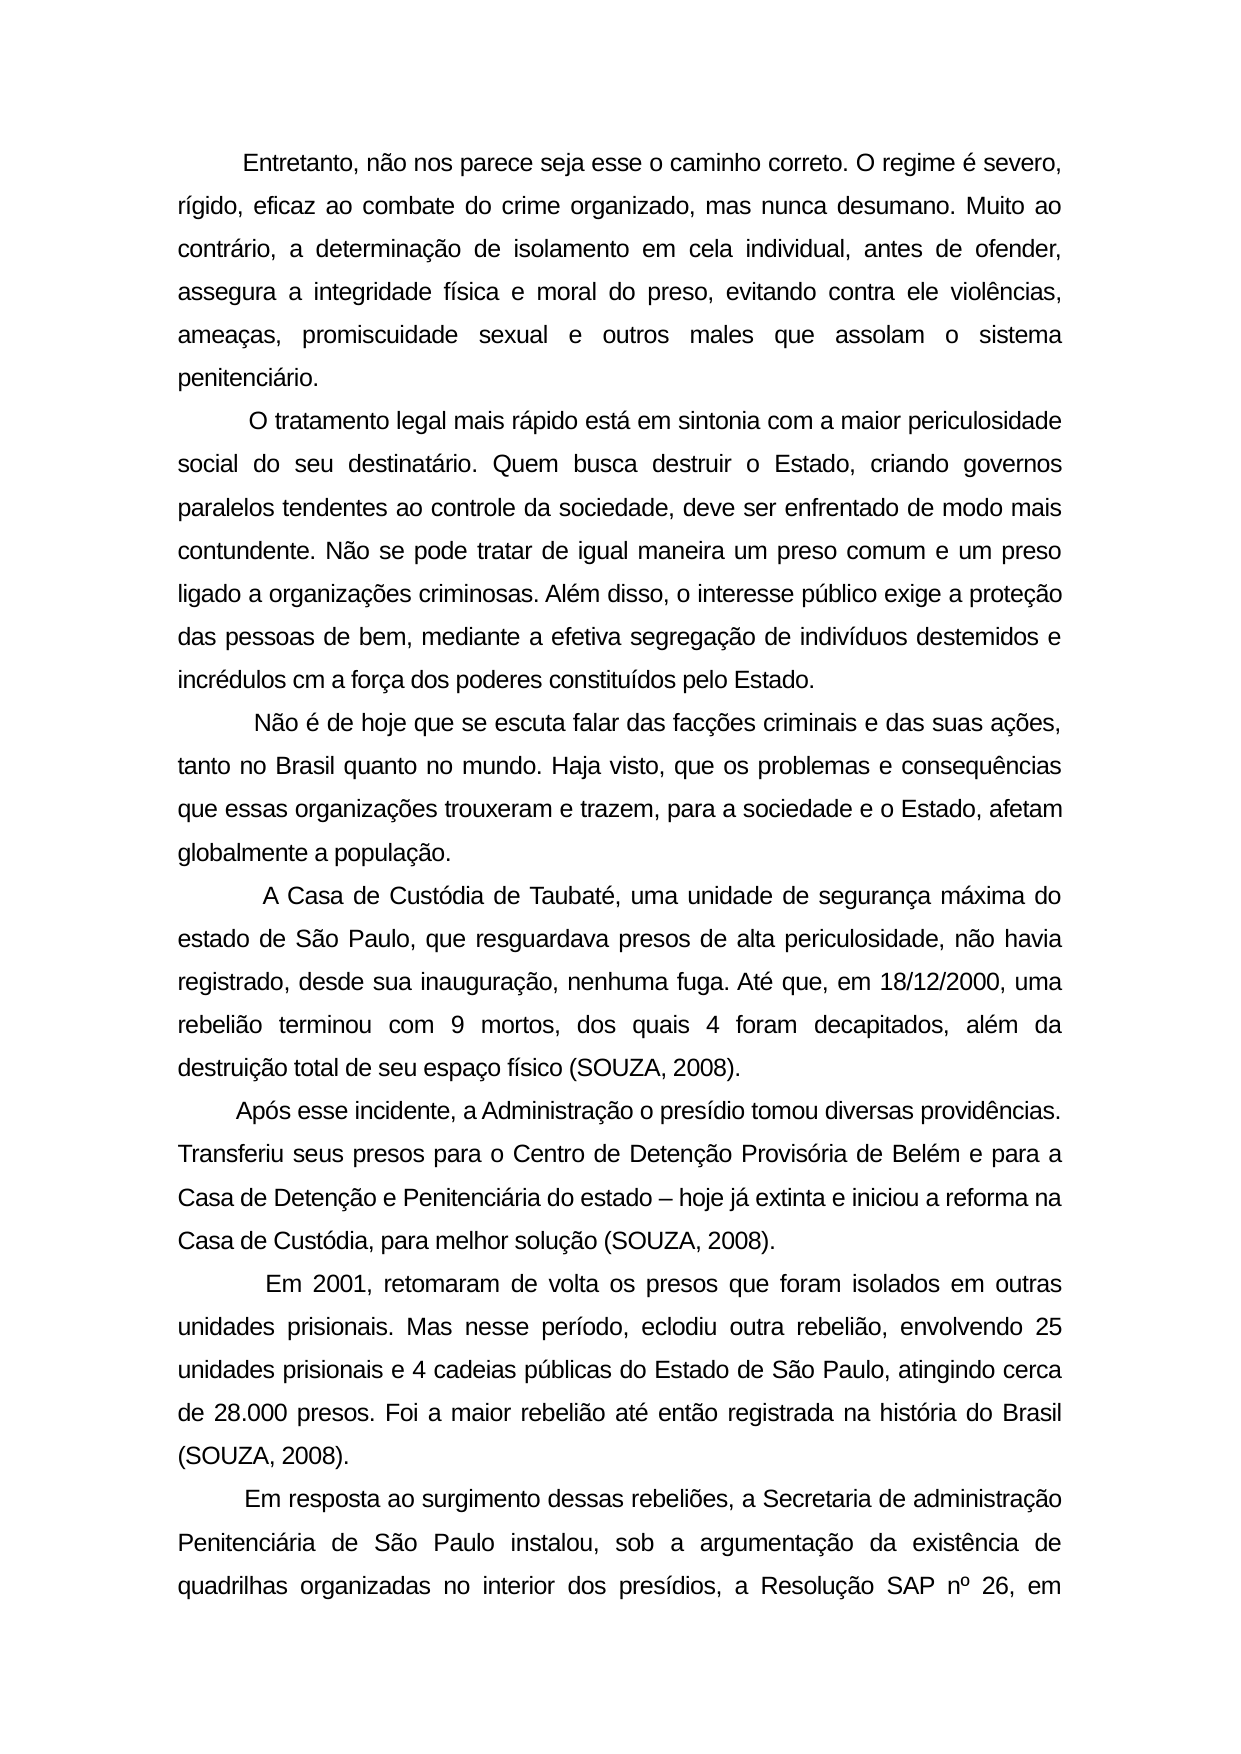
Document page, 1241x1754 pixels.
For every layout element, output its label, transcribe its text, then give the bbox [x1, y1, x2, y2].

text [177, 1484, 1063, 1599]
text Em 2001, retomaram de volta os presos que foram isolados em outras unidades prisionais. Mas nesse período, eclodiu outra rebelião, envolvendo 25 unidades prisionais e 4 cadeias públicas do Estado de São Paulo, atingindo cerca de 28.000 presos. Foi a maior rebelião até então registrada na história do Brasil (SOUZA, 2008). [177, 1269, 1063, 1470]
text Após esse incidente, a Administração o presídio tomou diversas providências. Transferiu seus presos para o Centro de Detenção Provisória de Belém e para a Casa de Detenção e Penitenciária do estado – hoje já extinta e iniciou a reforma na Casa de Custódia, para melhor solução (SOUZA, 2008). [177, 1096, 1063, 1254]
text Entretanto, não nos parece seja esse o caminho correto. O regime é severo, rígido, eficaz ao combate do crime organizado, mas nunca desumano. Muito ao contrário, a determinação de isolamento em cela individual, antes de ofender, assegura a integridade física e moral do preso, evitando contra ele violências, ameaças, promiscuidade sexual e outros males que assolam o sistema penitenciário. [177, 148, 1063, 392]
text A Casa de Custódia de Taubaté, uma unidade de segurança máxima do estado de São Paulo, que resguardava presos de alta periculosidade, não havia registrado, desde sua inauguração, nenhuma fuga. Até que, em 18/12/2000, uma rebelião terminou com 9 mortos, dos quais 4 foram decapitados, além da destruição total de seu espaço físico (SOUZA, 2008). [177, 881, 1063, 1082]
text Não é de hoje que se escuta falar das facções criminais e das suas ações, tanto no Brasil quanto no mundo. Haja visto, que os problemas e consequências que essas organizações trouxeram e trazem, para a sociedade e o Estado, afetam globalmente a população. [177, 708, 1063, 866]
text O tratamento legal mais rápido está em sintonia com a maior periculosidade social do seu destinatário. Quem busca destruir o Estado, criando governos paralelos tendentes ao controle da sociedade, deve ser enfrentado de modo mais contundente. Não se pode tratar de igual maneira um preso comum e um preso ligado a organizações criminosas. Além disso, o interesse público exige a proteção das pessoas de bem, mediante a efetiva segregação de indivíduos destemidos e incrédulos cm a força dos poderes constituídos pelo Estado. [177, 406, 1063, 694]
